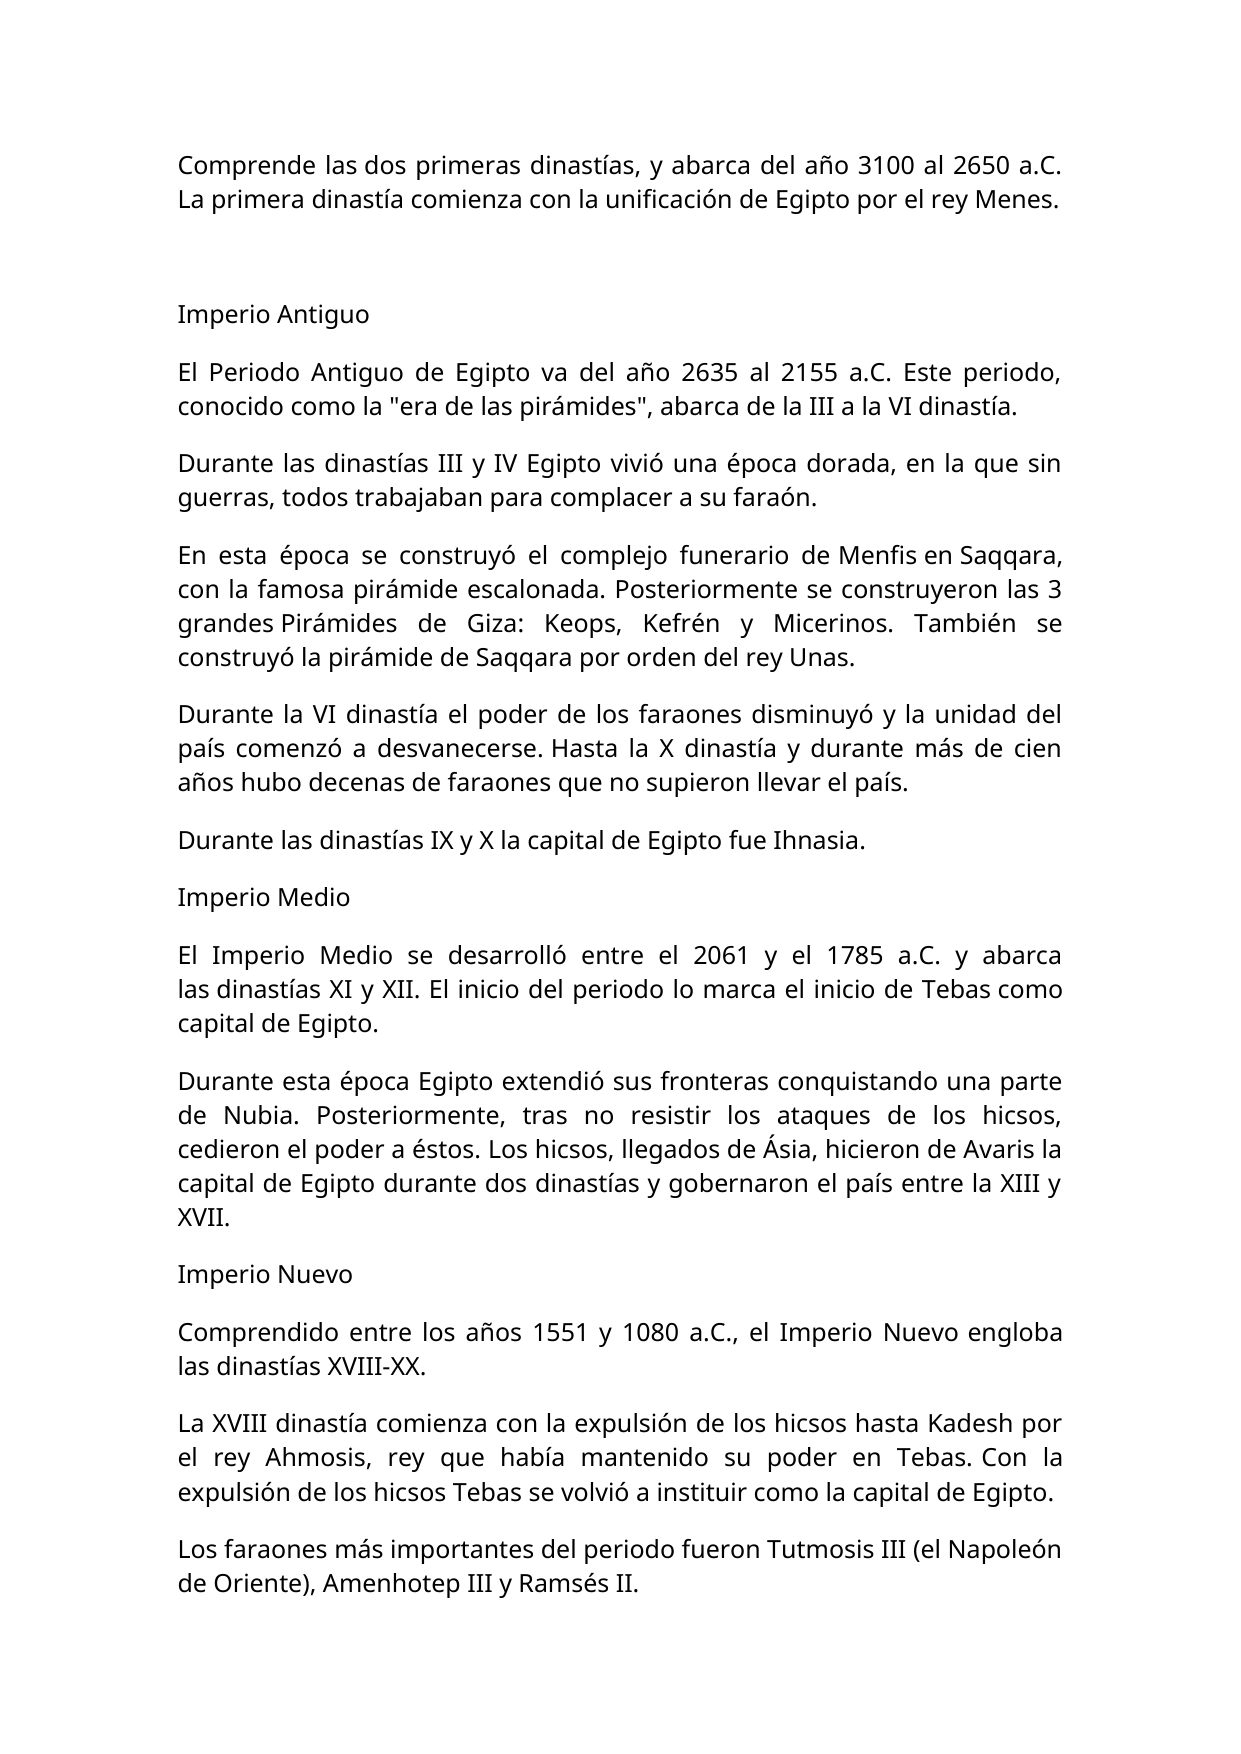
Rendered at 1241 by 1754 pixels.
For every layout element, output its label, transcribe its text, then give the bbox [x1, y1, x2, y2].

text Durante esta época Egipto extendió sus fronteras conquistando una parte de Nubia. Posteriormente, tras no resistir los ataques de los hicsos, cedieron el poder a éstos. Los hicsos, llegados de Ásia, hicieron de Avaris la capital de Egipto durante dos dinastías y gobernaron el país entre la XIII y XVII. [177, 1063, 1063, 1233]
text El Imperio Medio se desarrolló entre el 2061 y el 1785 a.C. y abarca las dinastías XI y XII. El inicio del periodo lo marca el inicio de Tebas como capital de Egipto. [177, 938, 1063, 1040]
text Durante la VI dinastía el poder de los faraones disminuyó y la unidad del país comenzó a desvanecerse. Hasta la X dinastía y durante más de cien años hubo decenas de faraones que no supieron llevar el país. [177, 697, 1063, 799]
text La XVIII dinastía comienza con la expulsión de los hicsos hasta Kadesh por el rey Ahmosis, rey que había mantenido su poder en Tebas. Con la expulsión de los hicsos Tebas se volvió a instituir como la capital de Egipto. [177, 1406, 1063, 1508]
text Comprende las dos primeras dinastías, y abarca del año 3100 al 2650 a.C. La primera dinastía comienza con la unificación de Egipto por el rey Menes. [177, 148, 1063, 216]
text Los faraones más importantes del periodo fueron Tutmosis III (el Napoleón de Oriente), Amenhotep III y Ramsés II. [177, 1532, 1063, 1600]
text En esta época se construyó el complejo funerario de Menfis en Saqqara, con la famosa pirámide escalonada. Posteriormente se construyeron las 3 grandes Pirámides de Giza: Keops, Kefrén y Micerinos. También se construyó la pirámide de Saqqara por orden del rey Unas. [177, 537, 1063, 673]
text Imperio Antiguo [177, 297, 1063, 331]
text Durante las dinastías IX y X la capital de Egipto fue Ihnasia. [177, 823, 1063, 857]
text Imperio Medio [177, 880, 1063, 914]
text El Periodo Antiguo de Egipto va del año 2635 al 2155 a.C. Este periodo, conocido como la "era de las pirámides", abarca de la III a la VI dinastía. [177, 354, 1063, 422]
text Durante las dinastías III y IV Egipto vivió una época dorada, en la que sin guerras, todos trabajaban para complacer a su faraón. [177, 446, 1063, 514]
text Imperio Nuevo [177, 1257, 1063, 1291]
text Comprendido entre los años 1551 y 1080 a.C., el Imperio Nuevo engloba las dinastías XVIII-XX. [177, 1314, 1063, 1383]
